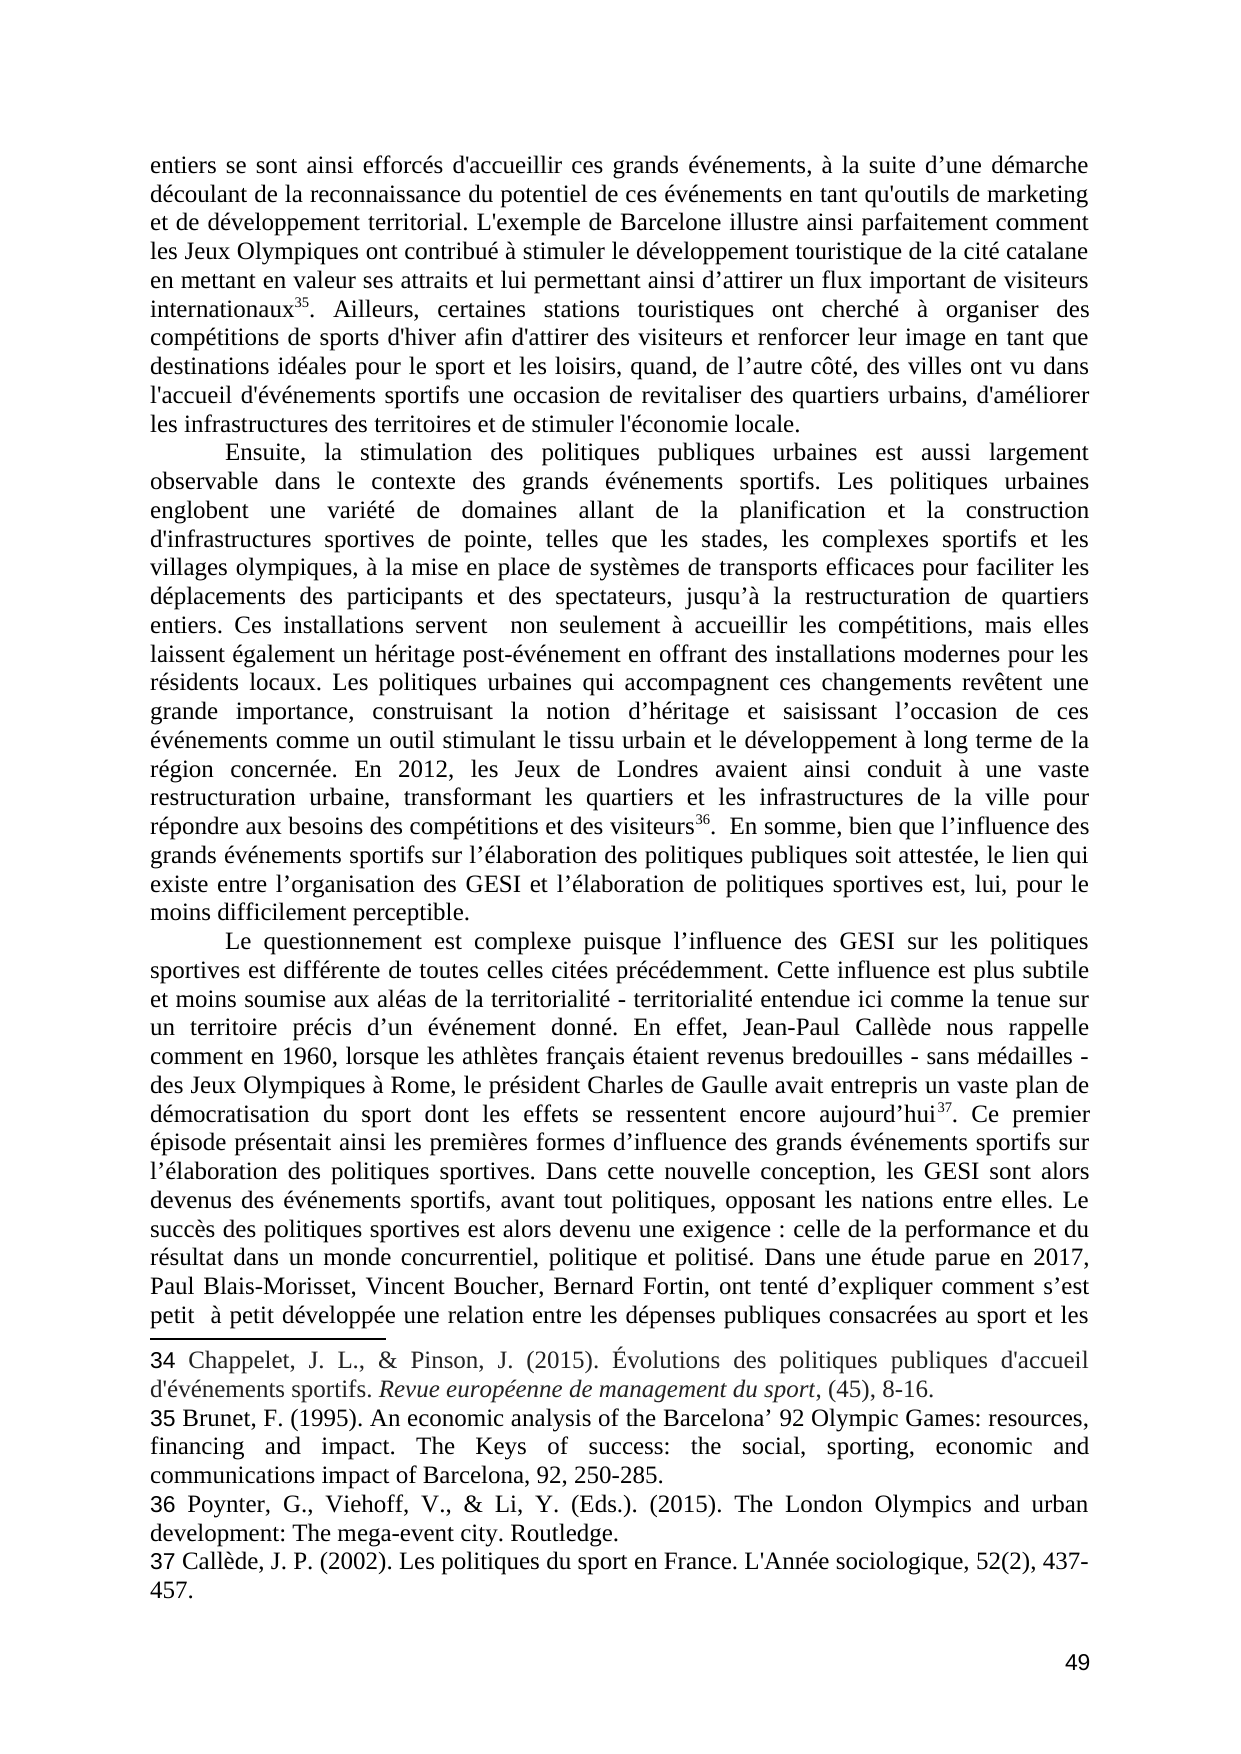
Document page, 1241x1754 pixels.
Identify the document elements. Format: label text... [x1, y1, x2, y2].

text Les grands événements sportifs ont en premier lieu façonné et stimulé l’élaboration de politiques publiques d’accueil des grands événements (sportifs notamment)- politiques touristiques comprises. De nombreuses destinations touristiques, villes, régions voire pays entiers se sont ainsi efforcés d'accueillir ces grands événements, à la suite d’une démarche découlant de la reconnaissance du potentiel de ces événements en tant qu'outils de marketing et de développement territorial. L'exemple de Barcelone illustre ainsi parfaitement comment les Jeux Olympiques ont contribué à stimuler le développement touristique de la cité catalane en mettant en valeur ses attraits et lui permettant ainsi d’attirer un flux important de visiteurs internationaux. Ailleurs, certaines stations touristiques ont cherché à organiser des compétitions de sports d'hiver afin d'attirer des visiteurs et renforcer leur image en tant que destinations idéales pour le sport et les loisirs, quand, de l’autre côté, des villes ont vu dans l'accueil d'événements sportifs une occasion de revitaliser des quartiers urbains, d'améliorer les infrastructures des territoires et de stimuler l'économie locale. [150, 150, 1090, 437]
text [150, 926, 1090, 1329]
text Ensuite, la stimulation des politiques publiques urbaines est aussi largement observable dans le contexte des grands événements sportifs. Les politiques urbaines englobent une variété de domaines allant de la planification et la construction d'infrastructures sportives de pointe, telles que les stades, les complexes sportifs et les villages olympiques, à la mise en place de systèmes de transports efficaces pour faciliter les déplacements des participants et des spectateurs, jusqu’à la restructuration de quartiers entiers. Ces installations servent non seulement à accueillir les compétitions, mais elles laissent également un héritage post-événement en offrant des installations modernes pour les résidents locaux. Les politiques urbaines qui accompagnent ces changements revêtent une grande importance, construisant la notion d’héritage et saisissant l’occasion de ces événements comme un outil stimulant le tissu urbain et le développement à long terme de la région concernée. En 2012, les Jeux de Londres avaient ainsi conduit à une vaste restructuration urbaine, transformant les quartiers et les infrastructures de la ville pour répondre aux besoins des compétitions et des visiteurs. En somme, bien que l’influence des grands événements sportifs sur l’élaboration des politiques publiques soit attestée, le lien qui existe entre l’organisation des GESI et l’élaboration de politiques sportives est, lui, pour le moins difficilement perceptible. [150, 437, 1090, 926]
